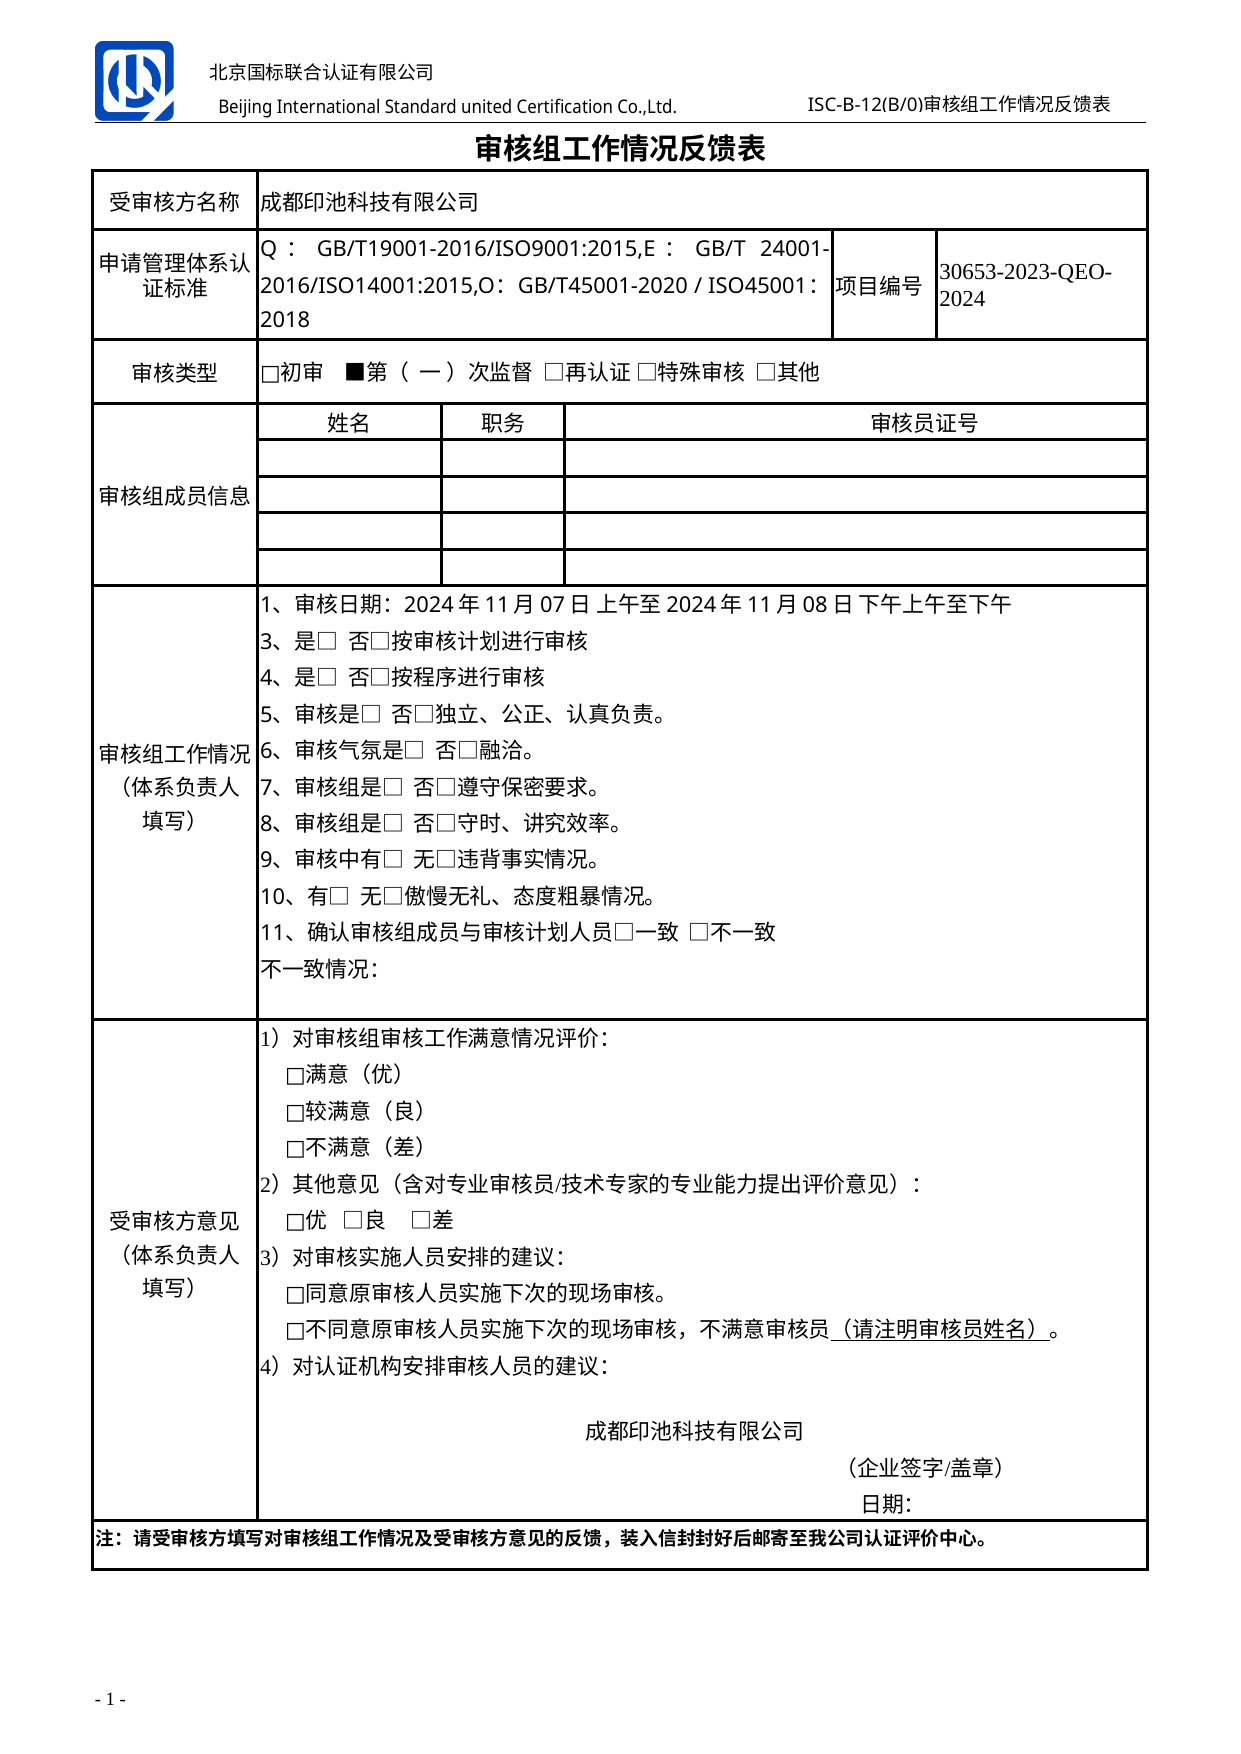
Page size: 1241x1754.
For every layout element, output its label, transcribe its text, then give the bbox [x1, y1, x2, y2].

table_header 成都印池科技有限公司 [259, 172, 1146, 228]
table_cell 1）对审核组审核工作满意情况评价： □满意（优） □较满意（良） □不满意（差） 2）其他意见（含对专业审核员/技术专家的专业能力提出评价意见）： □优 □良 □差 3）对审核实施人员安排的建议： □同意原审核人员实施下次的现场审核。 □不同意原审核人员实施下次的现场审核，不满意审核员（请注明审核员姓名）。 4）对认证机构安排审核人员的建议： 成都印池科技有限公司 （企业签字/盖章） 日期： [259, 1021, 1146, 1518]
table_cell 项目编号 [834, 231, 935, 338]
table_cell 审核员证号 [566, 405, 1146, 438]
table_cell [259, 441, 440, 475]
table_cell 审核类型 [94, 341, 256, 402]
table_cell [566, 514, 1146, 548]
table_cell 姓名 [259, 405, 440, 438]
table_cell [259, 551, 440, 584]
table_cell [443, 441, 563, 475]
table_cell [259, 514, 440, 548]
table_cell □初审 ■第（ 一 ）次监督 □再认证 □特殊审核 □其他 [259, 341, 1146, 402]
table_cell 注：请受审核方填写对审核组工作情况及受审核方意见的反馈，装入信封封好后邮寄至我公司认证评价中心。 [94, 1522, 1146, 1568]
table_cell 职务 [443, 405, 563, 438]
table_cell 审核组工作情况（体系负责人 填写） [94, 587, 256, 1018]
table_cell Q：GB/T19001-2016/ISO9001:2015,E：GB/T 24001-2016/ISO14001:2015,O：GB/T45001-2020 / ISO45001：2018 [259, 231, 831, 338]
table_cell [566, 551, 1146, 584]
table_cell [443, 514, 563, 548]
table_cell [443, 478, 563, 511]
table_cell 1、审核日期：2024年11月07日 上午至2024年11月08日 下午上午至下午 3、是□ 否□按审核计划进行审核 4、是□ 否□按程序进行审核 5、审核是□ 否□独立、公正、认真负责。 6、审核气氛是□ 否□融洽。 7、审核组是□ 否□遵守保密要求。 8、审核组是□ 否□守时、讲究效率。 9、审核中有□ 无□违背事实情况。 10、有□ 无□傲慢无礼、态度粗暴情况。 11、确认审核组成员与审核计划人员□一致 □不一致 不一致情况： [259, 587, 1146, 1018]
table_cell [566, 441, 1146, 475]
picture [95, 41, 174, 121]
table_cell 受审核方意见（体系负责人 填写） [94, 1021, 256, 1518]
table_cell [443, 551, 563, 584]
table_cell 申请管理体系认证标准 [94, 231, 256, 338]
text 审核组工作情况反馈表 [94, 123, 1146, 169]
table_header 受审核方名称 [94, 172, 256, 228]
table_cell [566, 478, 1146, 511]
table_cell [259, 478, 440, 511]
table_cell 审核组成员信息 [94, 405, 256, 584]
table_cell 30653-2023-QEO-2024 [938, 231, 1146, 338]
